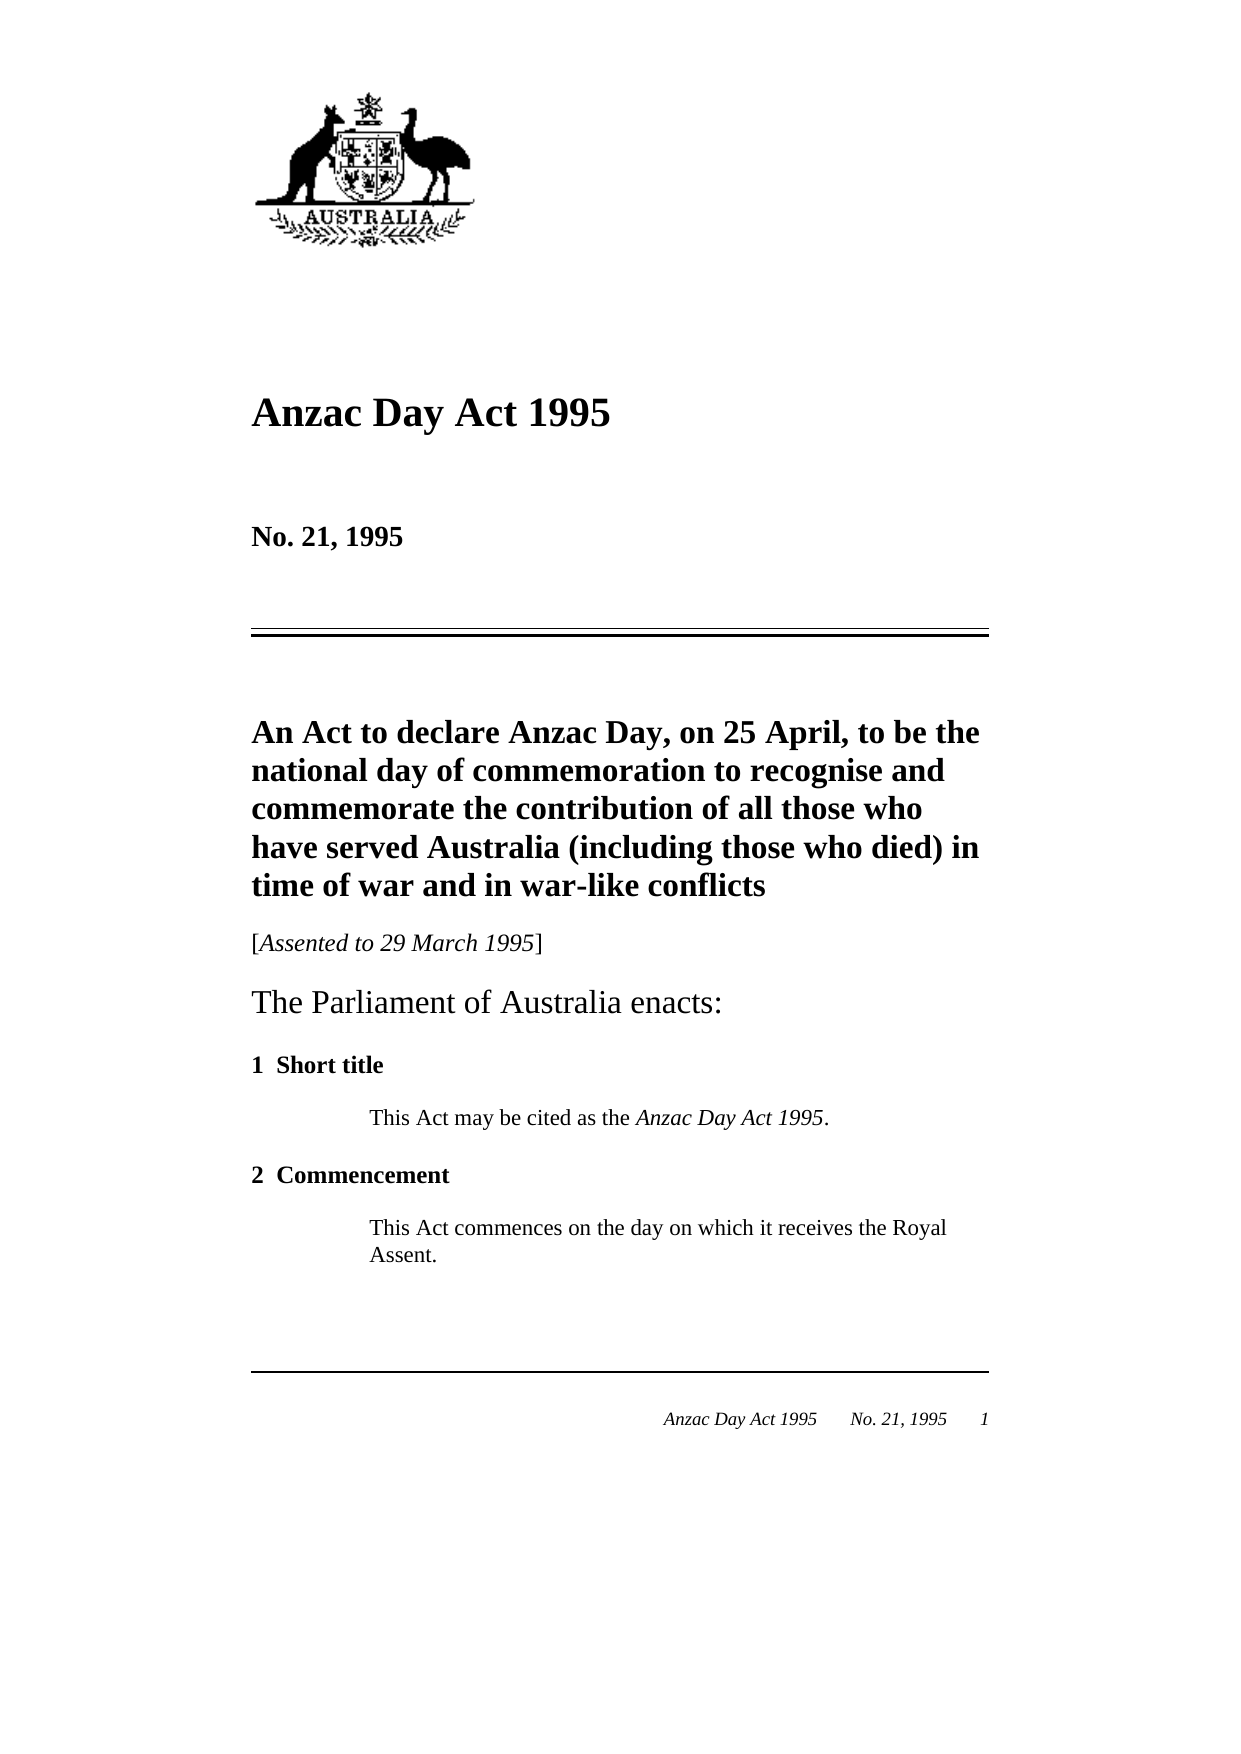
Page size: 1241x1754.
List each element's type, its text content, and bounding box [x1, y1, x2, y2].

text An Act to declare Anzac Day, on 25 April, to be the national day of commemoration to recognise and commemorate the contribution of all those who have served Australia (including those who died) in time of war and in war-like conflicts [251, 712, 989, 903]
text This Act may be cited as the Anzac Day Act 1995. [251, 1103, 989, 1131]
text This Act commences on the day on which it receives the Royal Assent. [251, 1213, 989, 1268]
subtitle 1 Short title [251, 1050, 989, 1078]
text [Assented to 29 March 1995] [251, 928, 989, 957]
text Anzac Day Act 1995 [251, 388, 989, 436]
text No. 21, 1995 [251, 519, 989, 553]
text The Parliament of Australia enacts: [251, 982, 989, 1021]
subtitle 2 Commencement [251, 1160, 989, 1188]
